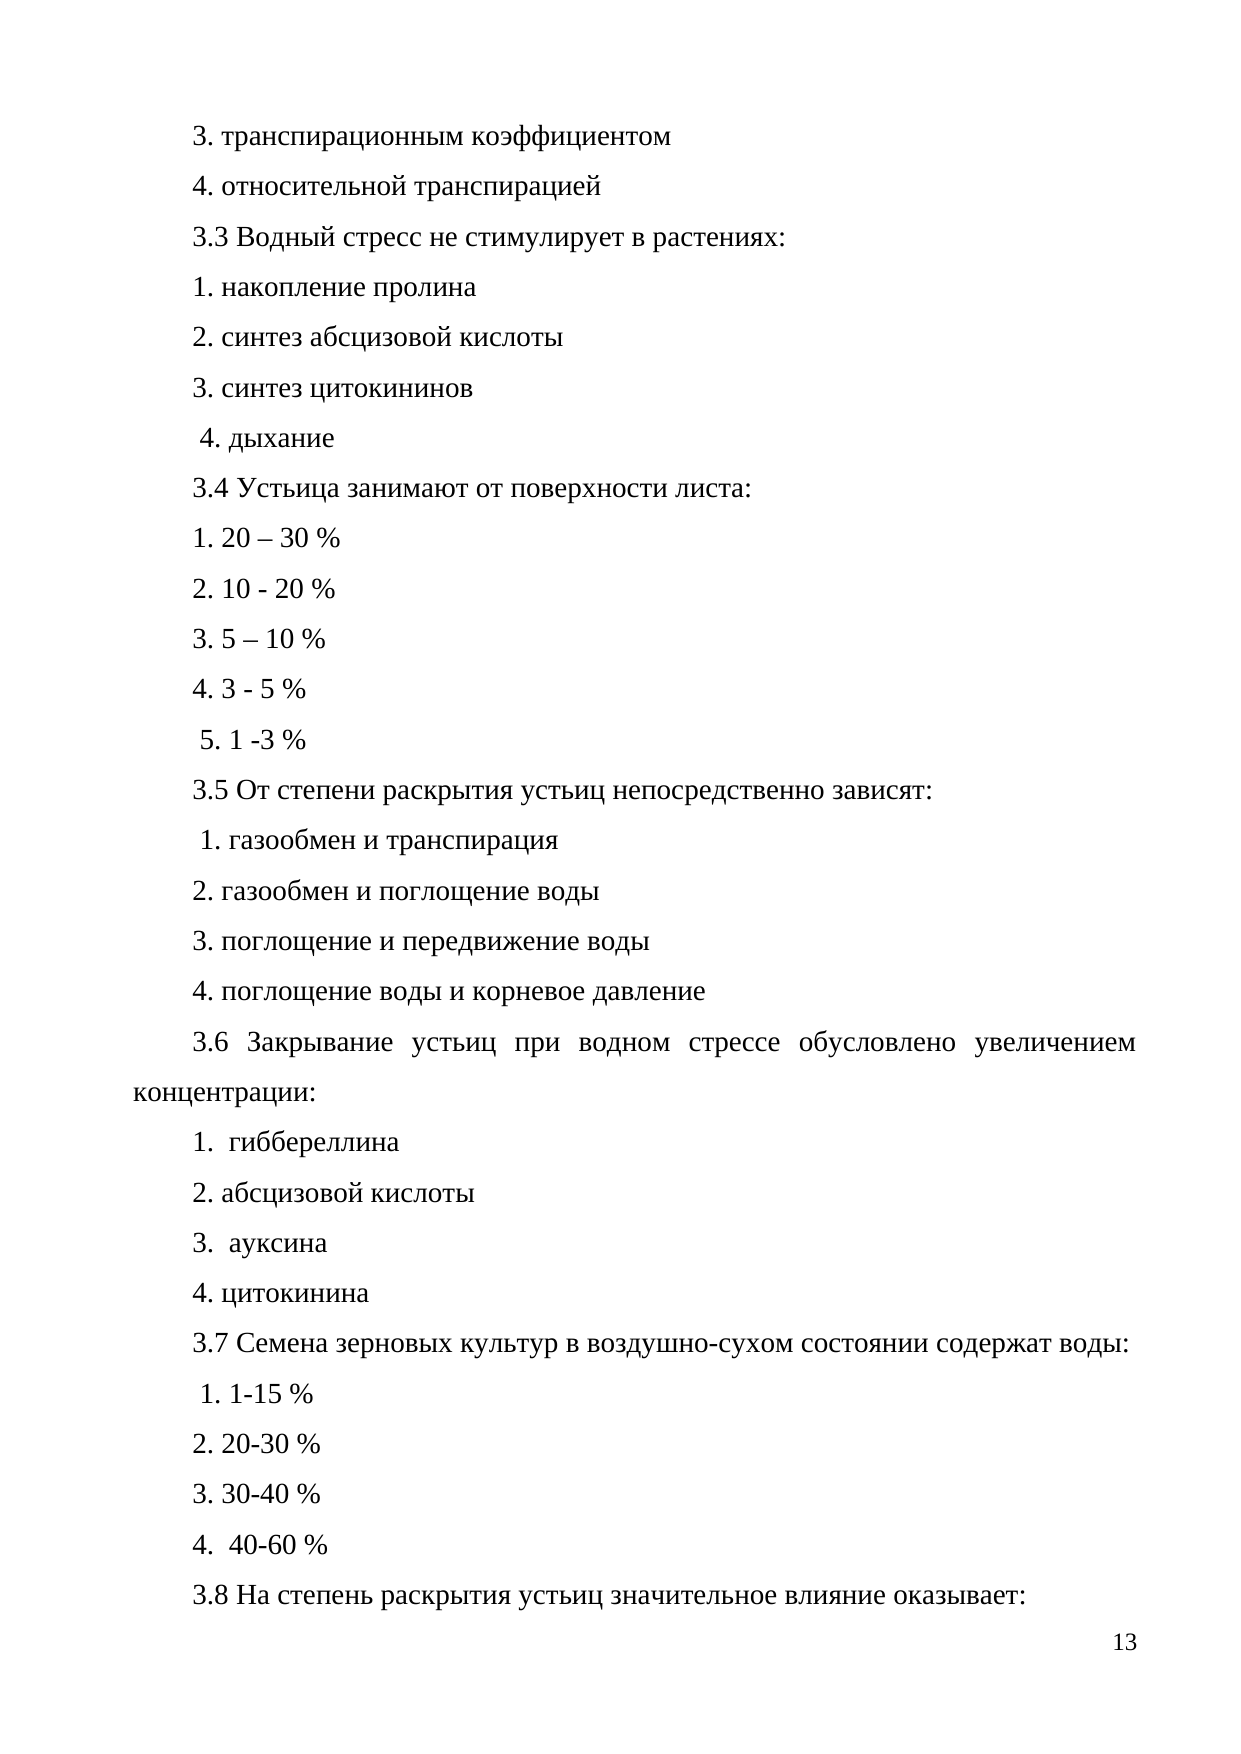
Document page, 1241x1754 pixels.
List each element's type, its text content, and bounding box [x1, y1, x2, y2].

text 3.6 Закрывание устьиц при водном стрессе обусловлено увеличением концентрации: [133, 1024, 1137, 1108]
text 1. гиббереллина [133, 1124, 1137, 1158]
text 4. 3 - 5 % [133, 672, 1137, 705]
text 2. 10 - 20 % [133, 571, 1137, 604]
text 2. 20-30 % [133, 1426, 1137, 1460]
text 4. относительной транспирацией [133, 168, 1137, 202]
text 3. 5 – 10 % [133, 621, 1137, 655]
text 1. газообмен и транспирация [133, 822, 1137, 856]
text 1. 20 – 30 % [133, 521, 1137, 554]
text 2. абсцизовой кислоты [133, 1175, 1137, 1208]
text 4. поглощение воды и корневое давление [133, 973, 1137, 1007]
text 3.7 Семена зерновых культур в воздушно-сухом состоянии содержат воды: [133, 1326, 1137, 1359]
text 3. поглощение и передвижение воды [133, 923, 1137, 957]
text 1. 1-15 % [133, 1376, 1137, 1409]
text 2. синтез абсцизовой кислоты [133, 319, 1137, 353]
text 3.4 Устьица занимают от поверхности листа: [133, 470, 1137, 504]
text 3. синтез цитокининов [133, 370, 1137, 403]
text 1. накопление пролина [133, 269, 1137, 303]
text 5. 1 -3 % [133, 722, 1137, 755]
text 3. ауксина [133, 1225, 1137, 1258]
text 4. дыхание [133, 420, 1137, 453]
text 3.5 От степени раскрытия устьиц непосредственно зависят: [133, 772, 1137, 806]
text 4. цитокинина [133, 1275, 1137, 1309]
text 4. 40-60 % [133, 1527, 1137, 1560]
text 3.3 Водный стресс не стимулирует в растениях: [133, 219, 1137, 252]
text 3. транспирационным коэффициентом [133, 118, 1137, 152]
text 3. 30-40 % [133, 1477, 1137, 1510]
text 3.8 На степень раскрытия устьиц значительное влияние оказывает: [133, 1577, 1137, 1611]
text 2. газообмен и поглощение воды [133, 873, 1137, 906]
